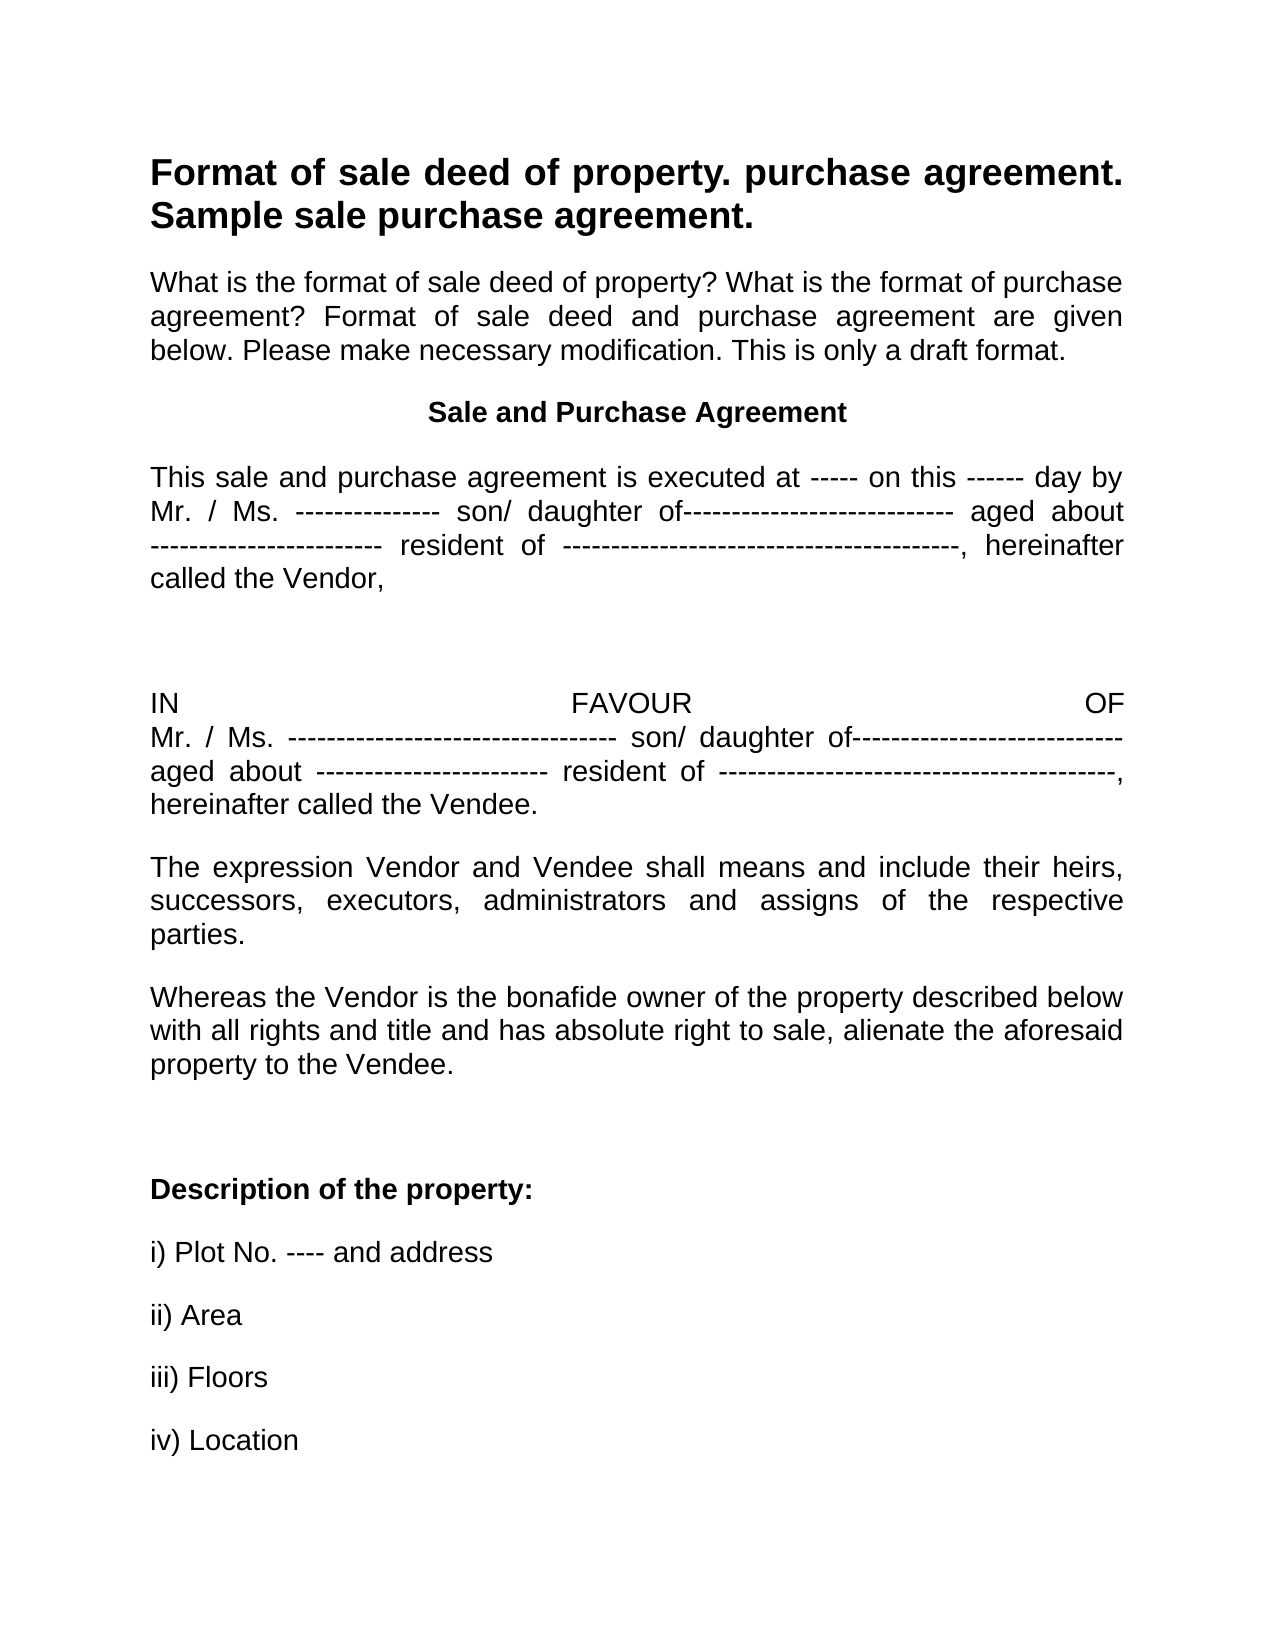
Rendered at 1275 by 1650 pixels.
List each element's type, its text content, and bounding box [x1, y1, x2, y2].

text iv) Location [150, 1423, 1125, 1457]
subtitle Sale and Purchase Agreement [150, 395, 1125, 429]
text Format of sale deed of property. purchase agreement. Sample sale purchase agreement. [150, 150, 1125, 236]
text The expression Vendor and Vendee shall means and include their heirs, successors, executors, administrators and assigns of the respective parties. [150, 850, 1125, 951]
text ii) Area [150, 1298, 1125, 1331]
text iii) Floors [150, 1360, 1125, 1394]
text Description of the property: [150, 1172, 1125, 1206]
text i) Plot No. ---- and address [150, 1235, 1125, 1268]
text What is the format of sale deed of property? What is the format of purchase agreement? Format of sale deed and purchase agreement are given below. Please make necessary modification. This is only a draft format. [150, 265, 1125, 366]
text Whereas the Vendor is the bonafide owner of the property described below with all rights and title and has absolute right to sale, alienate the aforesaid property to the Vendee. [150, 980, 1125, 1080]
text IN FAVOUR OF Mr. / Ms. ---------------------------------- son/ daughter of---------------------------- aged about ------------------------ resident of -----------------------------------------, hereinafter called the Vendee. [150, 687, 1125, 821]
text This sale and purchase agreement is executed at ----- on this ------ day by Mr. / Ms. --------------- son/ daughter of---------------------------- aged about ------------------------ resident of -----------------------------------------, hereinafter called the Vendor, [150, 461, 1125, 595]
